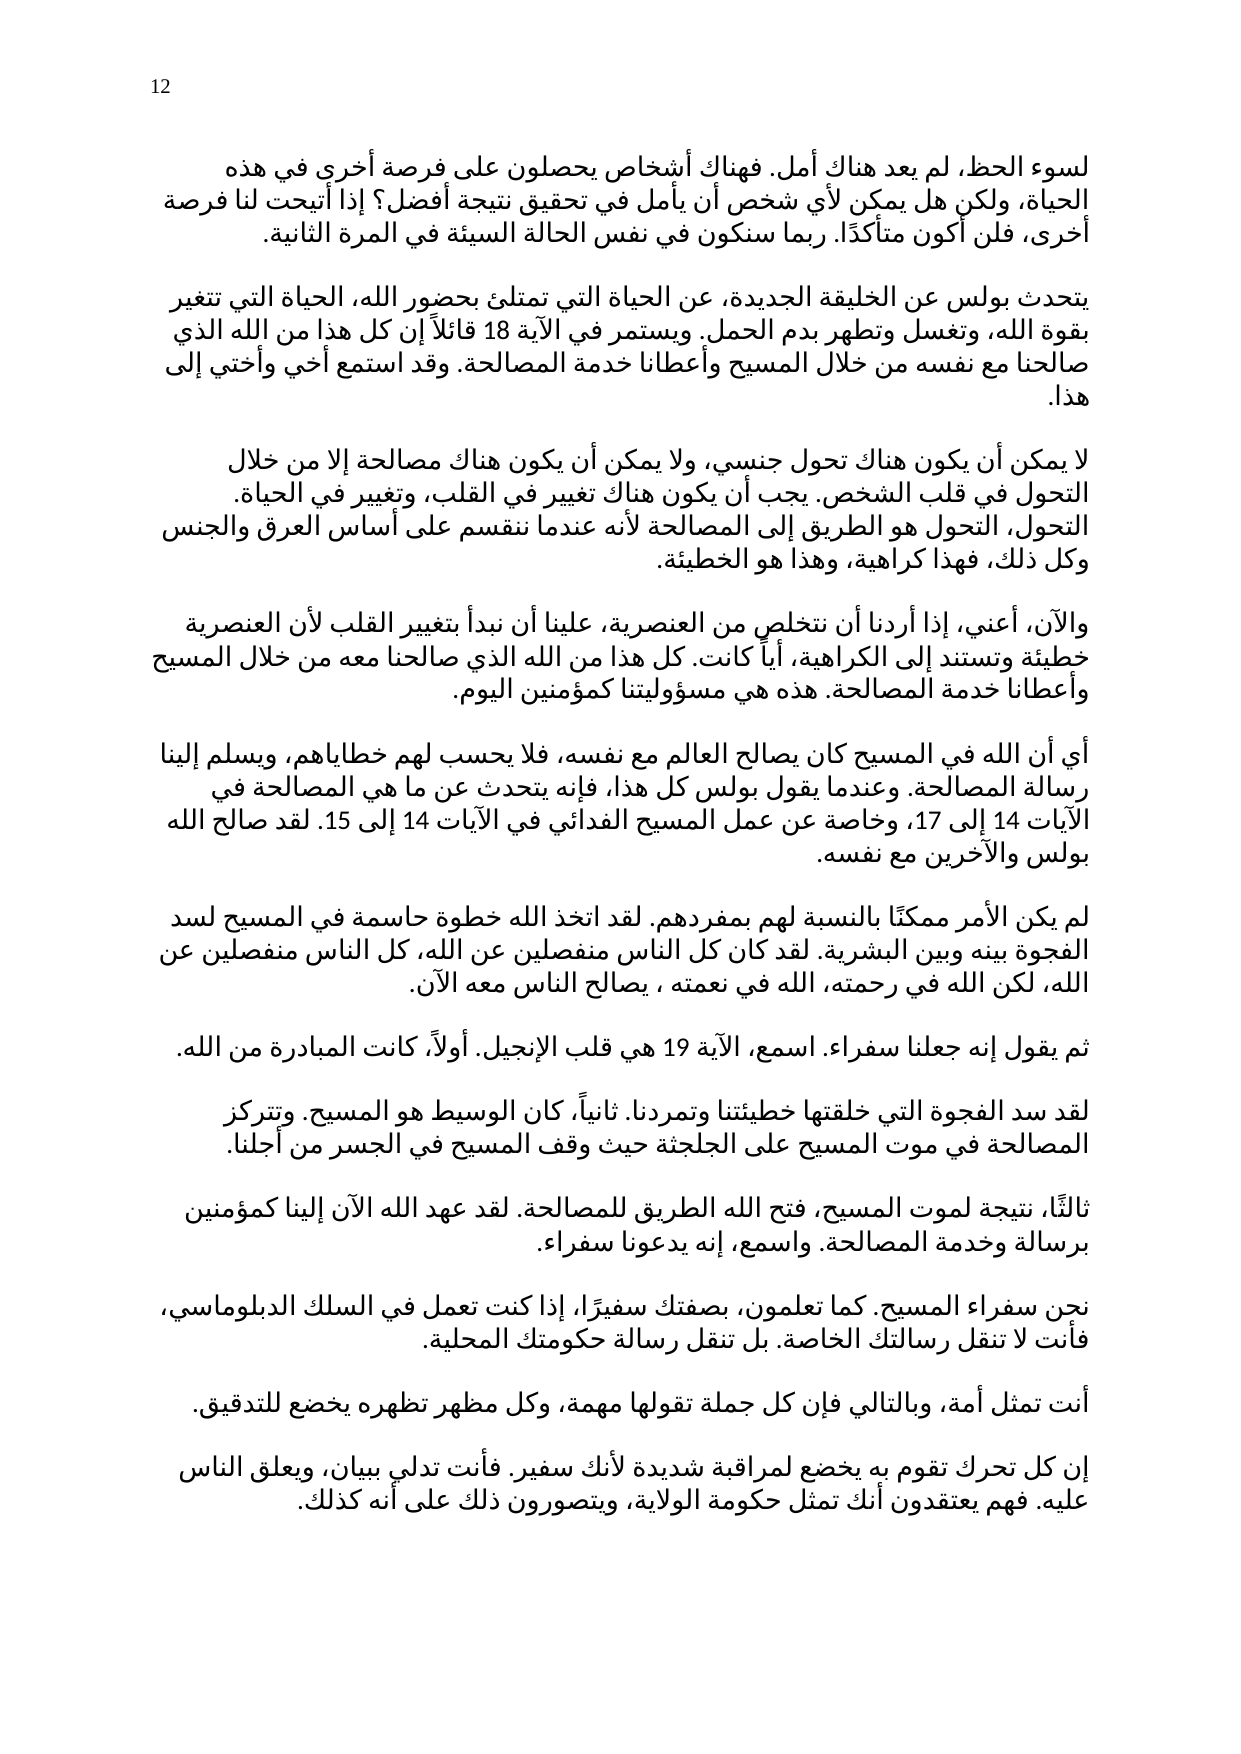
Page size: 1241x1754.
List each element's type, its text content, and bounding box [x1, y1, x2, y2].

text أنت تمثل أمة، وبالتالي فإن كل جملة تقولها مهمة، وكل مظهر تظهره يخضع للتدقيق. [150, 1386, 1090, 1419]
text يتحدث بولس عن الخليقة الجديدة، عن الحياة التي تمتلئ بحضور الله، الحياة التي تتغير بقوة الله، وتغسل وتطهر بدم الحمل. ويستمر في الآية 18 قائلاً إن كل هذا من الله الذي صالحنا مع نفسه من خلال المسيح وأعطانا خدمة المصالحة. وقد استمع أخي وأختي إلى هذا. [150, 280, 1090, 412]
text لسوء الحظ، لم يعد هناك أمل. فهناك أشخاص يحصلون على فرصة أخرى في هذه الحياة، ولكن هل يمكن لأي شخص أن يأمل في تحقيق نتيجة أفضل؟ إذا أتيحت لنا فرصة أخرى، فلن أكون متأكدًا. ربما سنكون في نفس الحالة السيئة في المرة الثانية. [150, 150, 1090, 249]
text ثم يقول إنه جعلنا سفراء. اسمع، الآية 19 هي قلب الإنجيل. أولاً، كانت المبادرة من الله. [150, 1030, 1090, 1063]
text إن كل تحرك تقوم به يخضع لمراقبة شديدة لأنك سفير. فأنت تدلي ببيان، ويعلق الناس عليه. فهم يعتقدون أنك تمثل حكومة الولاية، ويتصورون ذلك على أنه كذلك. [150, 1450, 1090, 1516]
text لقد سد الفجوة التي خلقتها خطيئتنا وتمردنا. ثانياً، كان الوسيط هو المسيح. وتتركز المصالحة في موت المسيح على الجلجثة حيث وقف المسيح في الجسر من أجلنا. [150, 1094, 1090, 1161]
text أي أن الله في المسيح كان يصالح العالم مع نفسه، فلا يحسب لهم خطاياهم، ويسلم إلينا رسالة المصالحة. وعندما يقول بولس كل هذا، فإنه يتحدث عن ما هي المصالحة في الآيات 14 إلى 17، وخاصة عن عمل المسيح الفدائي في الآيات 14 إلى 15. لقد صالح الله بولس والآخرين مع نفسه. [150, 737, 1090, 869]
text لا يمكن أن يكون هناك تحول جنسي، ولا يمكن أن يكون هناك مصالحة إلا من خلال التحول في قلب الشخص. يجب أن يكون هناك تغيير في القلب، وتغيير في الحياة. التحول، التحول هو الطريق إلى المصالحة لأنه عندما ننقسم على أساس العرق والجنس وكل ذلك، فهذا كراهية، وهذا هو الخطيئة. [150, 443, 1090, 576]
text ثالثًا، نتيجة لموت المسيح، فتح الله الطريق للمصالحة. لقد عهد الله الآن إلينا كمؤمنين برسالة وخدمة المصالحة. واسمع، إنه يدعونا سفراء. [150, 1192, 1090, 1258]
text نحن سفراء المسيح. كما تعلمون، بصفتك سفيرًا، إذا كنت تعمل في السلك الدبلوماسي، فأنت لا تنقل رسالتك الخاصة. بل تنقل رسالة حكومتك المحلية. [150, 1289, 1090, 1355]
text لم يكن الأمر ممكنًا بالنسبة لهم بمفردهم. لقد اتخذ الله خطوة حاسمة في المسيح لسد الفجوة بينه وبين البشرية. لقد كان كل الناس منفصلين عن الله، كل الناس منفصلين عن الله، لكن الله في رحمته، الله في نعمته ، يصالح الناس معه الآن. [150, 900, 1090, 999]
text والآن، أعني، إذا أردنا أن نتخلص من العنصرية، علينا أن نبدأ بتغيير القلب لأن العنصرية خطيئة وتستند إلى الكراهية، أياً كانت. كل هذا من الله الذي صالحنا معه من خلال المسيح وأعطانا خدمة المصالحة. هذه هي مسؤوليتنا كمؤمنين اليوم. [150, 607, 1090, 706]
